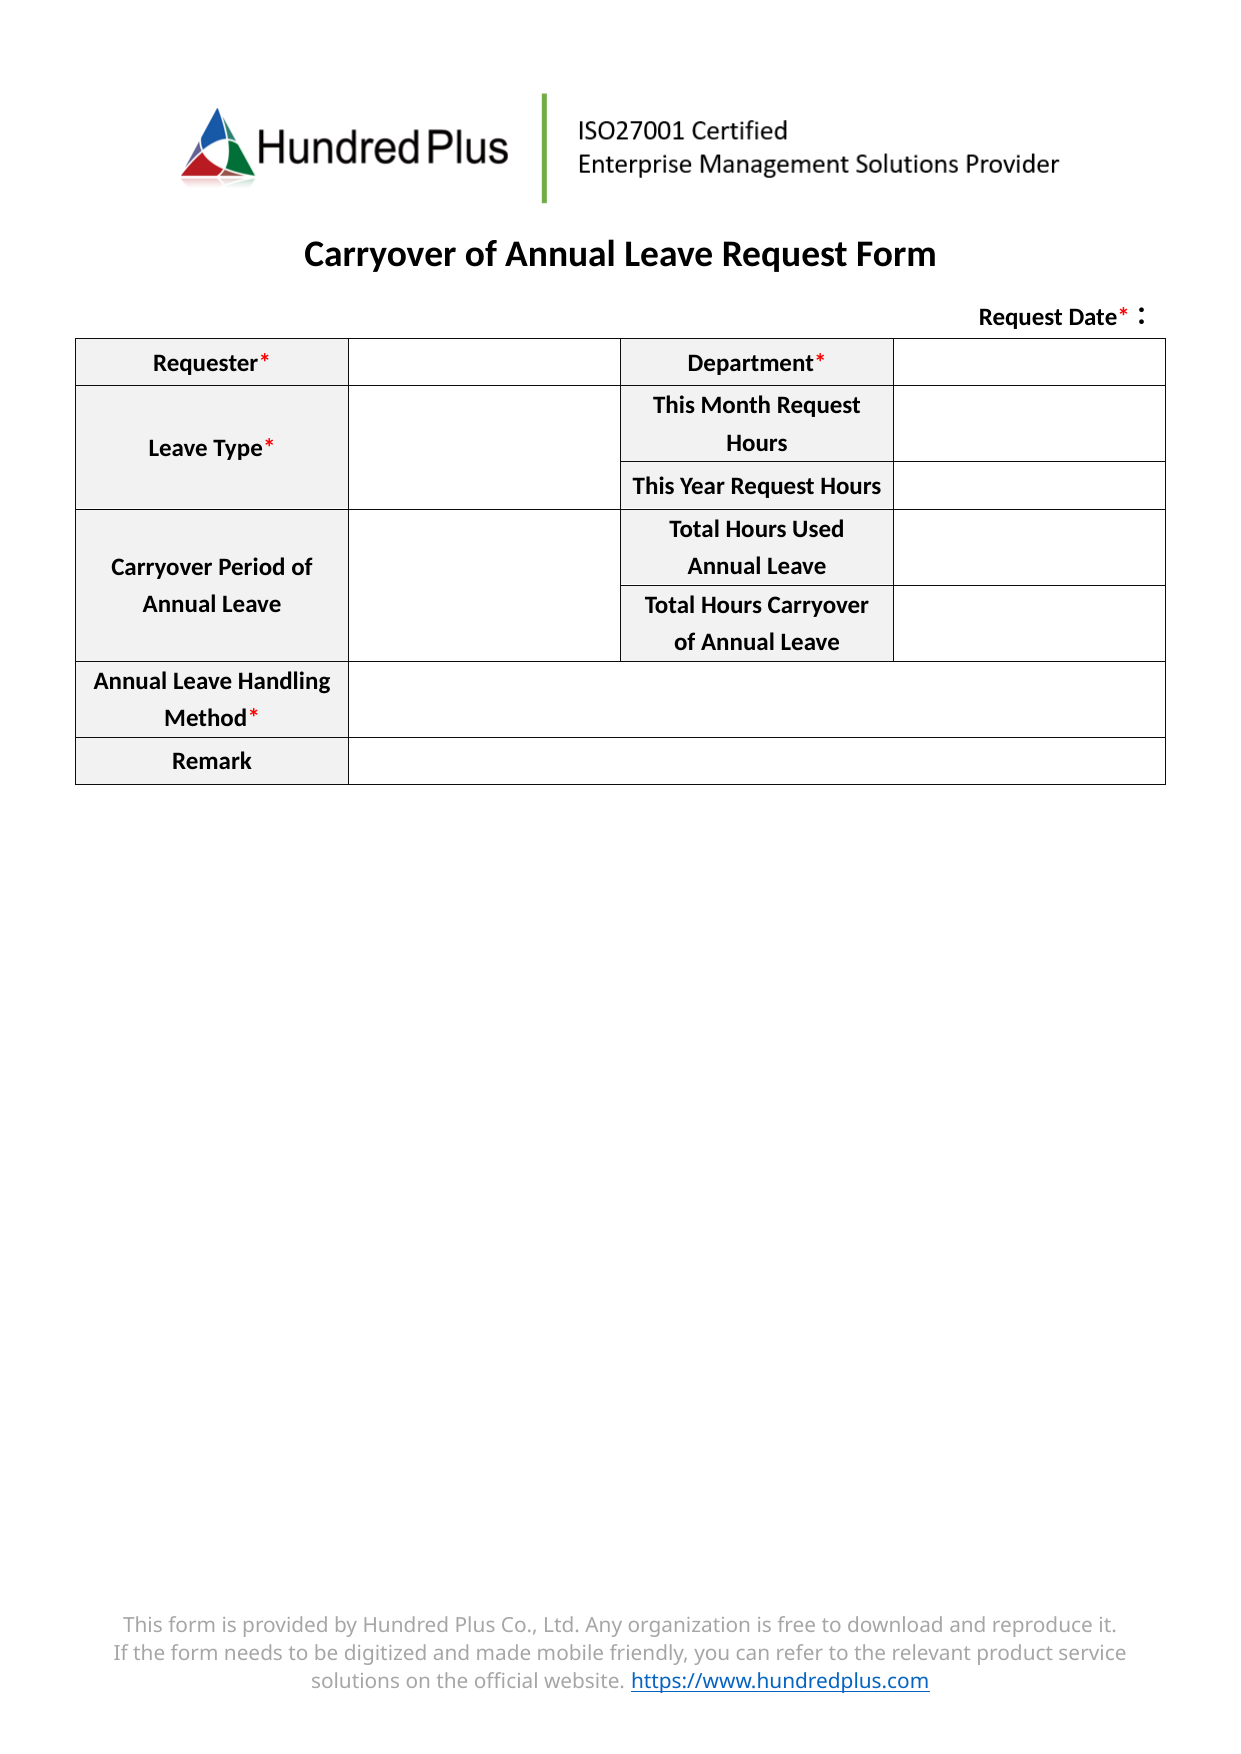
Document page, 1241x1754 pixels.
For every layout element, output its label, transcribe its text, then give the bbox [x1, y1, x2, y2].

table_cell [349, 662, 1165, 737]
picture [171, 88, 1069, 207]
table_cell [349, 386, 620, 508]
table_header Carryover of Annual Leave Request Form [76, 216, 1165, 291]
table_cell Total Hours Used Annual Leave [621, 510, 893, 584]
table_cell Carryover Period of Annual Leave [76, 510, 348, 661]
table_cell [894, 339, 1165, 385]
table_cell Request Date*： [76, 292, 1165, 338]
table_cell [349, 510, 620, 661]
table_cell [894, 510, 1165, 584]
table_cell This Month Request Hours [621, 386, 893, 461]
table_cell [349, 339, 620, 385]
table_cell [894, 462, 1165, 508]
table_cell Requester* [76, 339, 348, 385]
table_cell Annual Leave Handling Method* [76, 662, 348, 737]
table_cell [349, 738, 1165, 784]
table_cell [894, 386, 1165, 461]
table_cell Department* [621, 339, 893, 385]
table_cell [894, 586, 1165, 661]
table_cell This Year Request Hours [621, 462, 893, 508]
table_cell Remark [76, 738, 348, 784]
table_cell Leave Type* [76, 386, 348, 508]
table_cell Total Hours Carryover of Annual Leave [621, 586, 893, 661]
